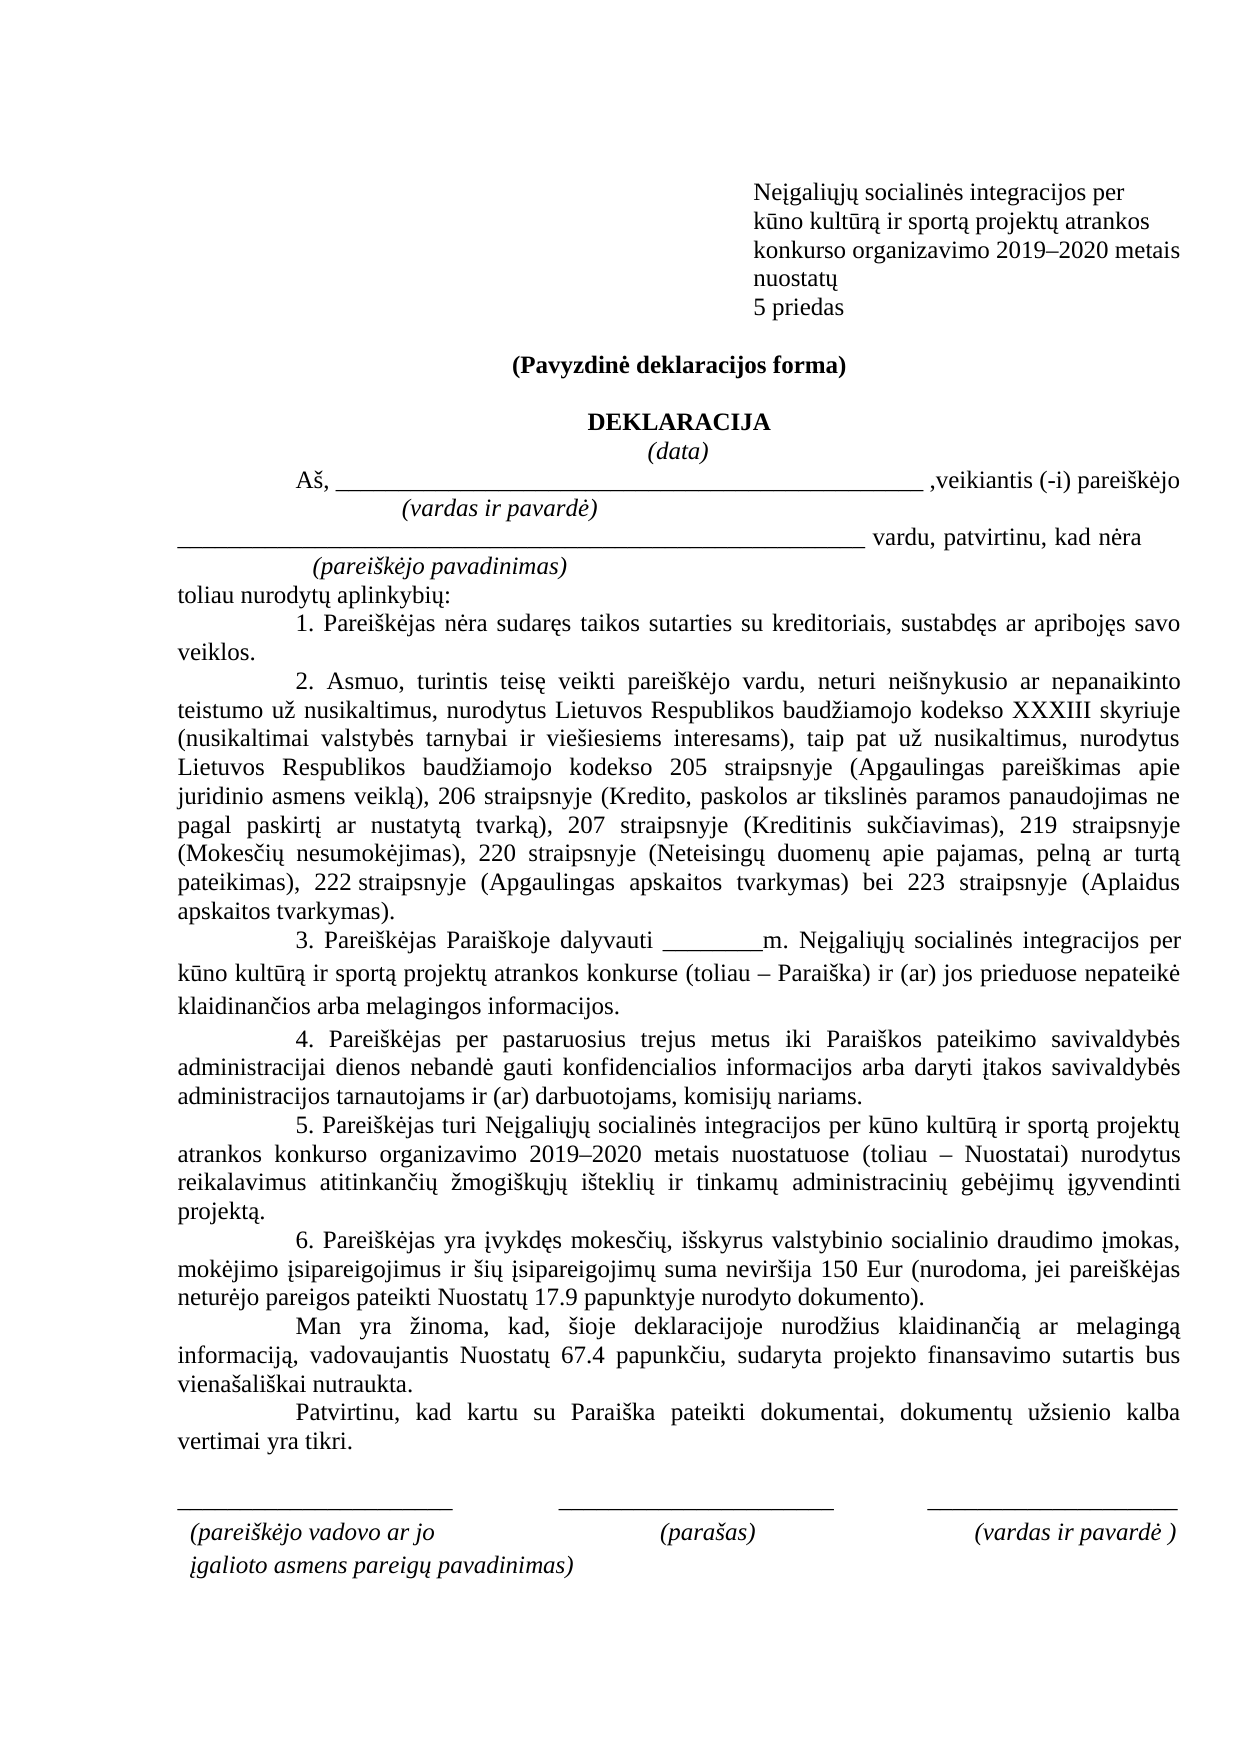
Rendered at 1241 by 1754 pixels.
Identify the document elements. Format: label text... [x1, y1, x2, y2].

text konkurso organizavimo 2019–2020 metais nuostatų [753, 235, 1181, 292]
text Man yra žinoma, kad, šioje deklaracijoje nurodžius klaidinančią ar melagingą informaciją, vadovaujantis Nuostatų 67.4 papunkčiu, sudaryta projekto finansavimo sutartis bus vienašališkai nutraukta. [177, 1311, 1181, 1397]
text Neįgaliųjų socialinės integracijos per [753, 177, 1181, 206]
text ______________________ ______________________ ____________________ [177, 1484, 1181, 1512]
text 1. Pareiškėjas nėra sudaręs taikos sutarties su kreditoriais, sustabdęs ar apribojęs savo veiklos. [177, 608, 1181, 666]
text Patvirtinu, kad kartu su Paraiška pateikti dokumentai, dokumentų užsienio kalba vertimai yra tikri. [177, 1397, 1181, 1455]
text 4. Pareiškėjas per pastaruosius trejus metus iki Paraiškos pateikimo savivaldybės administracijai dienos nebandė gauti konfidencialios informacijos arba daryti įtakos savivaldybės administracijos tarnautojams ir (ar) darbuotojams, komisijų nariams. [177, 1024, 1181, 1110]
text 5. Pareiškėjas turi Neįgaliųjų socialinės integracijos per kūno kultūrą ir sportą projektų atrankos konkurso organizavimo 2019–2020 metais nuostatuose (toliau – Nuostatai) nurodytus reikalavimus atitinkančių žmogiškųjų išteklių ir tinkamų administracinių gebėjimų įgyvendinti projektą. [177, 1110, 1181, 1225]
text Aš, _______________________________________________ ,veikiantis (-i) pareiškėjo [177, 465, 1181, 493]
text _______________________________________________________ vardu, patvirtinu, kad nėra (pareiškėjo pavadinimas) [177, 522, 1181, 580]
text 3. Pareiškėjas Paraiškoje dalyvauti ________m. Neįgaliųjų socialinės integracijos per kūno kultūrą ir sportą projektų atrankos konkurse (toliau – Paraiška) ir (ar) jos prieduose nepateikė klaidinančios arba melagingos informacijos. [177, 925, 1181, 1019]
text (data) [177, 436, 1181, 465]
text įgalioto asmens pareigų pavadinimas) [177, 1550, 1181, 1578]
text DEKLARACIJA [177, 407, 1181, 436]
text 2. Asmuo, turintis teisę veikti pareiškėjo vardu, neturi neišnykusio ar nepanaikinto teistumo už nusikaltimus, nurodytus Lietuvos Respublikos baudžiamojo kodekso XXXIII skyriuje (nusikaltimai valstybės tarnybai ir viešiesiems interesams), taip pat už nusikaltimus, nurodytus Lietuvos Respublikos baudžiamojo kodekso 205 straipsnyje (Apgaulingas pareiškimas apie juridinio asmens veiklą), 206 straipsnyje (Kredito, paskolos ar tikslinės paramos panaudojimas ne pagal paskirtį ar nustatytą tvarką), 207 straipsnyje (Kreditinis sukčiavimas), 219 straipsnyje (Mokesčių nesumokėjimas), 220 straipsnyje (Neteisingų duomenų apie pajamas, pelną ar turtą pateikimas), 222 straipsnyje (Apgaulingas apskaitos tvarkymas) bei 223 straipsnyje (Aplaidus apskaitos tvarkymas). [177, 666, 1181, 925]
text toliau nurodytų aplinkybių: [177, 580, 1181, 608]
text (pareiškėjo vadovo ar jo (parašas) (vardas ir pavardė ) [177, 1517, 1181, 1546]
text kūno kultūrą ir sportą projektų atrankos [753, 206, 1181, 235]
text 5 priedas [709, 292, 1181, 321]
text 6. Pareiškėjas yra įvykdęs mokesčių, išskyrus valstybinio socialinio draudimo įmokas, mokėjimo įsipareigojimus ir šių įsipareigojimų suma neviršija 150 Eur (nurodoma, jei pareiškėjas neturėjo pareigos pateikti Nuostatų 17.9 papunktyje nurodyto dokumento). [177, 1225, 1181, 1311]
text (vardas ir pavardė) [177, 493, 1181, 522]
text (Pavyzdinė deklaracijos forma) [177, 350, 1181, 378]
